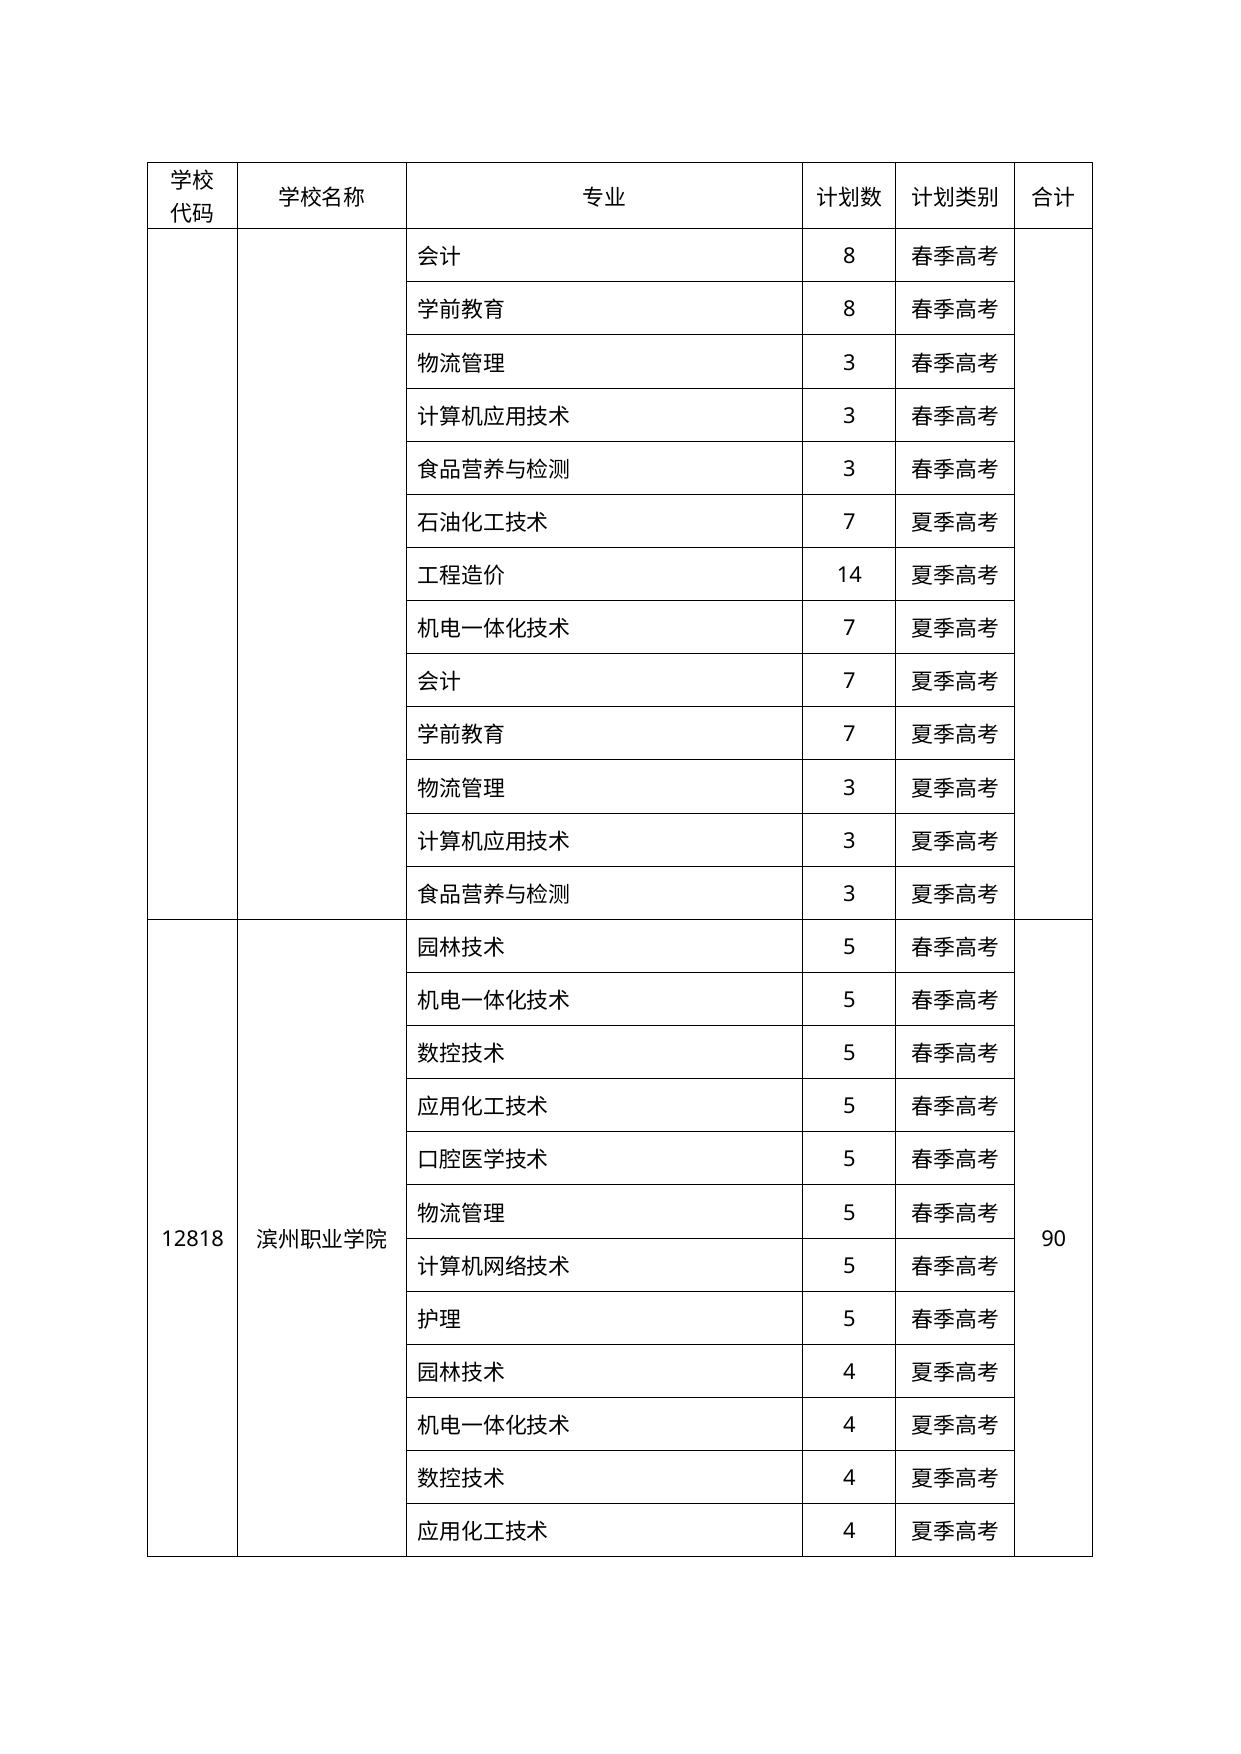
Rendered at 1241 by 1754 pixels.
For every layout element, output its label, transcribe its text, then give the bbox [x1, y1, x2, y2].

table_cell 计算机网络技术 [407, 1239, 802, 1291]
table_cell 夏季高考 [896, 495, 1014, 547]
table_cell 春季高考 [896, 1292, 1014, 1344]
table_cell 夏季高考 [896, 1504, 1014, 1556]
table_cell 数控技术 [407, 1451, 802, 1503]
table_cell 5 [803, 1026, 895, 1078]
table_cell 4 [803, 1345, 895, 1397]
table_header 学校名称 [238, 163, 406, 228]
table_cell 5 [803, 1132, 895, 1184]
table_cell 12818 [148, 920, 237, 1556]
table_cell 夏季高考 [896, 814, 1014, 866]
table_cell 春季高考 [896, 335, 1014, 387]
table_cell 4 [803, 1451, 895, 1503]
table_cell 夏季高考 [896, 548, 1014, 600]
table_cell 5 [803, 1079, 895, 1131]
table_cell 7 [803, 601, 895, 653]
table_header 计划类别 [896, 163, 1014, 228]
table_cell 会计 [407, 654, 802, 706]
table_cell 5 [803, 1239, 895, 1291]
table_cell 4 [803, 1398, 895, 1450]
table_cell 夏季高考 [896, 1398, 1014, 1450]
table_cell 机电一体化技术 [407, 973, 802, 1025]
table_cell 3 [803, 335, 895, 387]
table_cell 工程造价 [407, 548, 802, 600]
table_cell 数控技术 [407, 1026, 802, 1078]
table_cell 夏季高考 [896, 707, 1014, 759]
table_cell 园林技术 [407, 1345, 802, 1397]
table_cell 14 [803, 548, 895, 600]
table_cell 3 [803, 442, 895, 494]
table_cell 应用化工技术 [407, 1504, 802, 1556]
table_cell 园林技术 [407, 920, 802, 972]
table_cell 春季高考 [896, 1132, 1014, 1184]
table_cell 5 [803, 1292, 895, 1344]
table_cell 护理 [407, 1292, 802, 1344]
table_cell 5 [803, 920, 895, 972]
table_cell 会计 [407, 229, 802, 281]
table_cell 夏季高考 [896, 1451, 1014, 1503]
table_cell 3 [803, 814, 895, 866]
table_cell 食品营养与检测 [407, 442, 802, 494]
table_cell 应用化工技术 [407, 1079, 802, 1131]
table_cell 学前教育 [407, 707, 802, 759]
table_cell 物流管理 [407, 1185, 802, 1237]
table_cell 春季高考 [896, 442, 1014, 494]
table_cell 3 [803, 389, 895, 441]
table_cell 90 [1015, 920, 1092, 1556]
table_cell 春季高考 [896, 1239, 1014, 1291]
table_cell 夏季高考 [896, 1345, 1014, 1397]
table_cell 7 [803, 707, 895, 759]
table_cell 春季高考 [896, 229, 1014, 281]
table_cell 4 [803, 1504, 895, 1556]
table_cell 8 [803, 282, 895, 334]
table_header 计划数 [803, 163, 895, 228]
table_cell 物流管理 [407, 760, 802, 812]
table_cell 夏季高考 [896, 867, 1014, 919]
table_header 学校 代码 [148, 163, 237, 228]
table_cell 7 [803, 495, 895, 547]
table_cell 5 [803, 1185, 895, 1237]
table_cell 夏季高考 [896, 654, 1014, 706]
table_cell 春季高考 [896, 973, 1014, 1025]
table_cell 口腔医学技术 [407, 1132, 802, 1184]
table_cell 8 [803, 229, 895, 281]
table_cell 夏季高考 [896, 601, 1014, 653]
table_cell 春季高考 [896, 389, 1014, 441]
table_cell 3 [803, 867, 895, 919]
table_cell 食品营养与检测 [407, 867, 802, 919]
table_cell 机电一体化技术 [407, 601, 802, 653]
table_cell 石油化工技术 [407, 495, 802, 547]
table_cell 滨州职业学院 [238, 920, 406, 1556]
table_cell 3 [803, 760, 895, 812]
table_cell 夏季高考 [896, 760, 1014, 812]
table_cell 春季高考 [896, 1026, 1014, 1078]
table_cell 机电一体化技术 [407, 1398, 802, 1450]
table_cell 春季高考 [896, 282, 1014, 334]
table_cell 7 [803, 654, 895, 706]
table_cell 学前教育 [407, 282, 802, 334]
table_header 合计 [1015, 163, 1092, 228]
table_cell 计算机应用技术 [407, 814, 802, 866]
table_cell 物流管理 [407, 335, 802, 387]
table_cell 计算机应用技术 [407, 389, 802, 441]
table_header 专业 [407, 163, 802, 228]
table_cell 春季高考 [896, 1079, 1014, 1131]
table_cell 春季高考 [896, 920, 1014, 972]
table_cell 春季高考 [896, 1185, 1014, 1237]
table_cell 5 [803, 973, 895, 1025]
